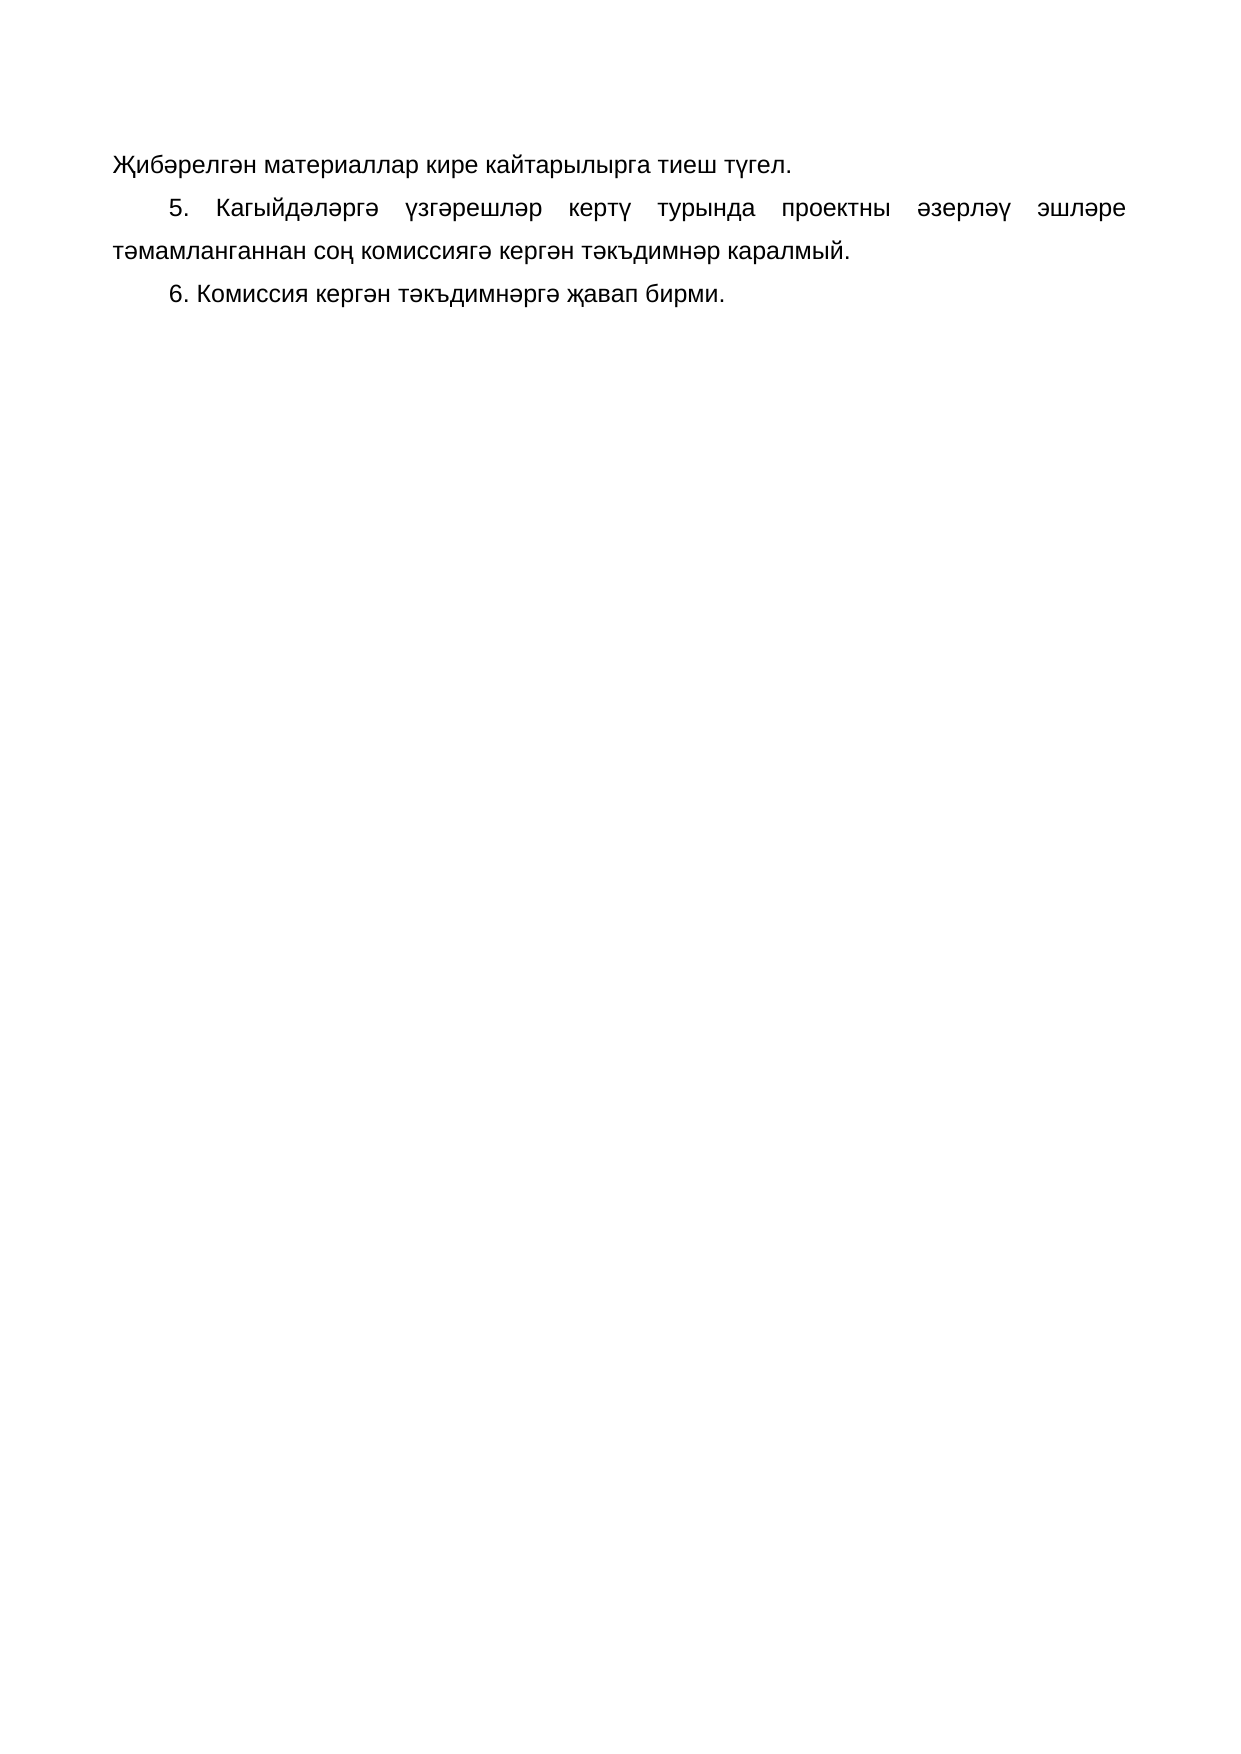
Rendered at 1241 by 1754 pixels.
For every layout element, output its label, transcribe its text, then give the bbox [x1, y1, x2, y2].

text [112, 150, 1128, 179]
text 6. Комиссия кергән тәкъдимнәргә җавап бирми. [112, 279, 1128, 308]
text 5. Кагыйдәләргә үзгәрешләр кертү турында проектны әзерләү эшләре тәмамланганнан соң комиссиягә кергән тәкъдимнәр каралмый. [112, 193, 1128, 265]
